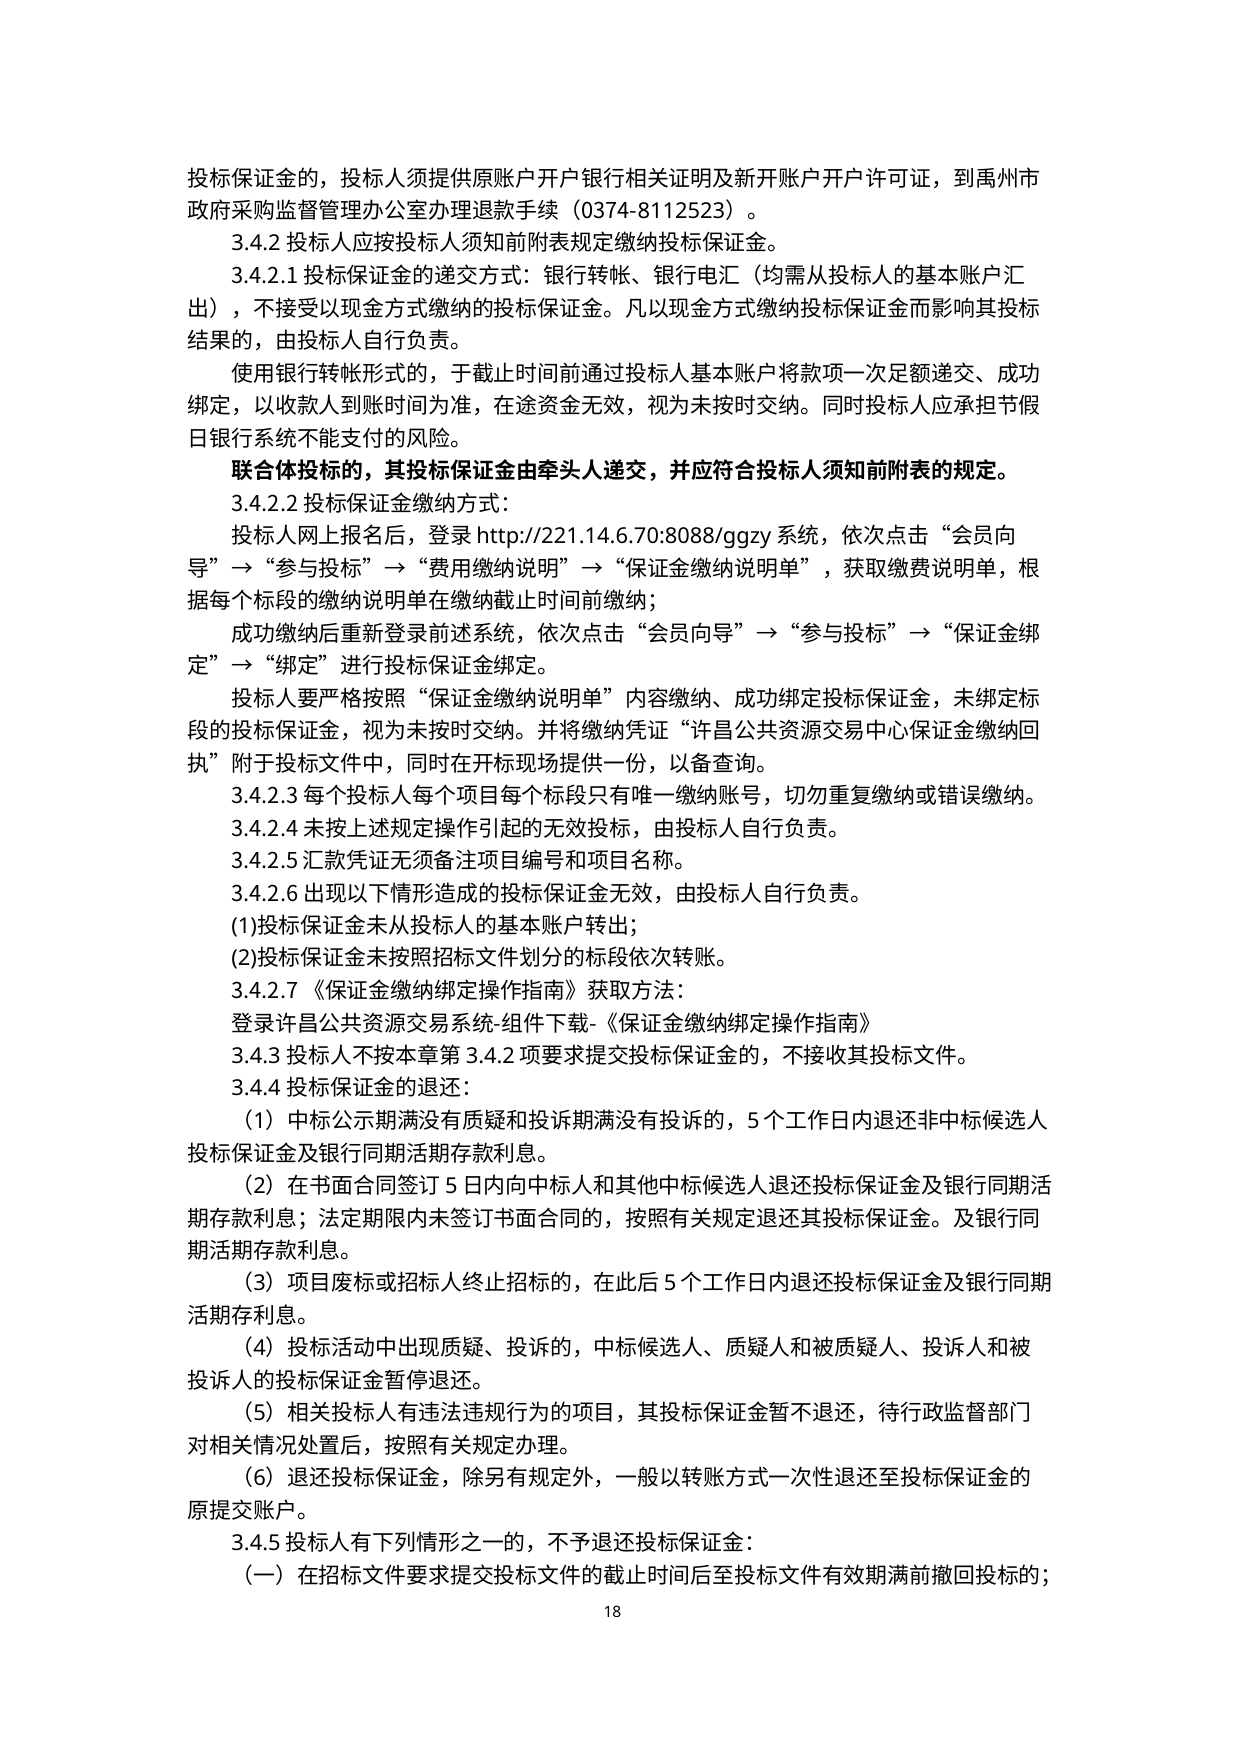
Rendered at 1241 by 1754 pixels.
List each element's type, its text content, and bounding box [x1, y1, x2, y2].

text 3.4.4 投标保证金的退还： [187, 1070, 1053, 1103]
text 3.4.2.4 未按上述规定操作引起的无效投标，由投标人自行负责。 [187, 810, 1053, 843]
text （6）退还投标保证金，除另有规定外，一般以转账方式一次性退还至投标保证金的原提交账户。 [187, 1460, 1053, 1525]
text (2)投标保证金未按照招标文件划分的标段依次转账。 [187, 940, 1053, 973]
text 3.4.2.6 出现以下情形造成的投标保证金无效，由投标人自行负责。 [187, 875, 1053, 908]
text (1)投标保证金未从投标人的基本账户转出； [187, 908, 1053, 940]
text 3.4.2.7 《保证金缴纳绑定操作指南》获取方法： [187, 973, 1053, 1005]
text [187, 160, 1053, 225]
text （4）投标活动中出现质疑、投诉的，中标候选人、质疑人和被质疑人、投诉人和被投诉人的投标保证金暂停退还。 [187, 1330, 1053, 1395]
text 3.4.2.5汇款凭证无须备注项目编号和项目名称。 [187, 843, 1053, 875]
text 投标人网上报名后，登录http://221.14.6.70:8088/ggzy系统，依次点击“会员向导”→“参与投标”→“费用缴纳说明”→“保证金缴纳说明单”，获取缴费说明单，根据每个标段的缴纳说明单在缴纳截止时间前缴纳； [187, 518, 1053, 615]
text 登录许昌公共资源交易系统-组件下载-《保证金缴纳绑定操作指南》 [187, 1005, 1053, 1038]
text 使用银行转帐形式的，于截止时间前通过投标人基本账户将款项一次足额递交、成功绑定，以收款人到账时间为准，在途资金无效，视为未按时交纳。同时投标人应承担节假日银行系统不能支付的风险。 [187, 355, 1053, 453]
text 成功缴纳后重新登录前述系统，依次点击“会员向导”→“参与投标”→“保证金绑定”→“绑定”进行投标保证金绑定。 [187, 615, 1053, 680]
text 联合体投标的，其投标保证金由牵头人递交，并应符合投标人须知前附表的规定。 [187, 453, 1053, 485]
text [187, 1558, 1053, 1590]
text （1）中标公示期满没有质疑和投诉期满没有投诉的，5个工作日内退还非中标候选人投标保证金及银行同期活期存款利息。 [187, 1103, 1053, 1168]
text 3.4.2.2 投标保证金缴纳方式： [187, 485, 1053, 518]
text （2）在书面合同签订5日内向中标人和其他中标候选人退还投标保证金及银行同期活期存款利息；法定期限内未签订书面合同的，按照有关规定退还其投标保证金。及银行同期活期存款利息。 [187, 1168, 1053, 1265]
text 3.4.5投标人有下列情形之一的，不予退还投标保证金： [187, 1525, 1053, 1558]
text 投标人要严格按照“保证金缴纳说明单”内容缴纳、成功绑定投标保证金，未绑定标段的投标保证金，视为未按时交纳。并将缴纳凭证“许昌公共资源交易中心保证金缴纳回执”附于投标文件中，同时在开标现场提供一份，以备查询。 [187, 680, 1053, 778]
text （3）项目废标或招标人终止招标的，在此后5个工作日内退还投标保证金及银行同期活期存利息。 [187, 1265, 1053, 1330]
text 3.4.2.1 投标保证金的递交方式：银行转帐、银行电汇（均需从投标人的基本账户汇出），不接受以现金方式缴纳的投标保证金。凡以现金方式缴纳投标保证金而影响其投标结果的，由投标人自行负责。 [187, 258, 1053, 355]
text （5）相关投标人有违法违规行为的项目，其投标保证金暂不退还，待行政监督部门对相关情况处置后，按照有关规定办理。 [187, 1395, 1053, 1460]
text 3.4.2.3 每个投标人每个项目每个标段只有唯一缴纳账号，切勿重复缴纳或错误缴纳。 [187, 778, 1053, 810]
text 3.4.2 投标人应按投标人须知前附表规定缴纳投标保证金。 [187, 225, 1053, 258]
text 3.4.3 投标人不按本章第3.4.2项要求提交投标保证金的，不接收其投标文件。 [187, 1038, 1053, 1070]
